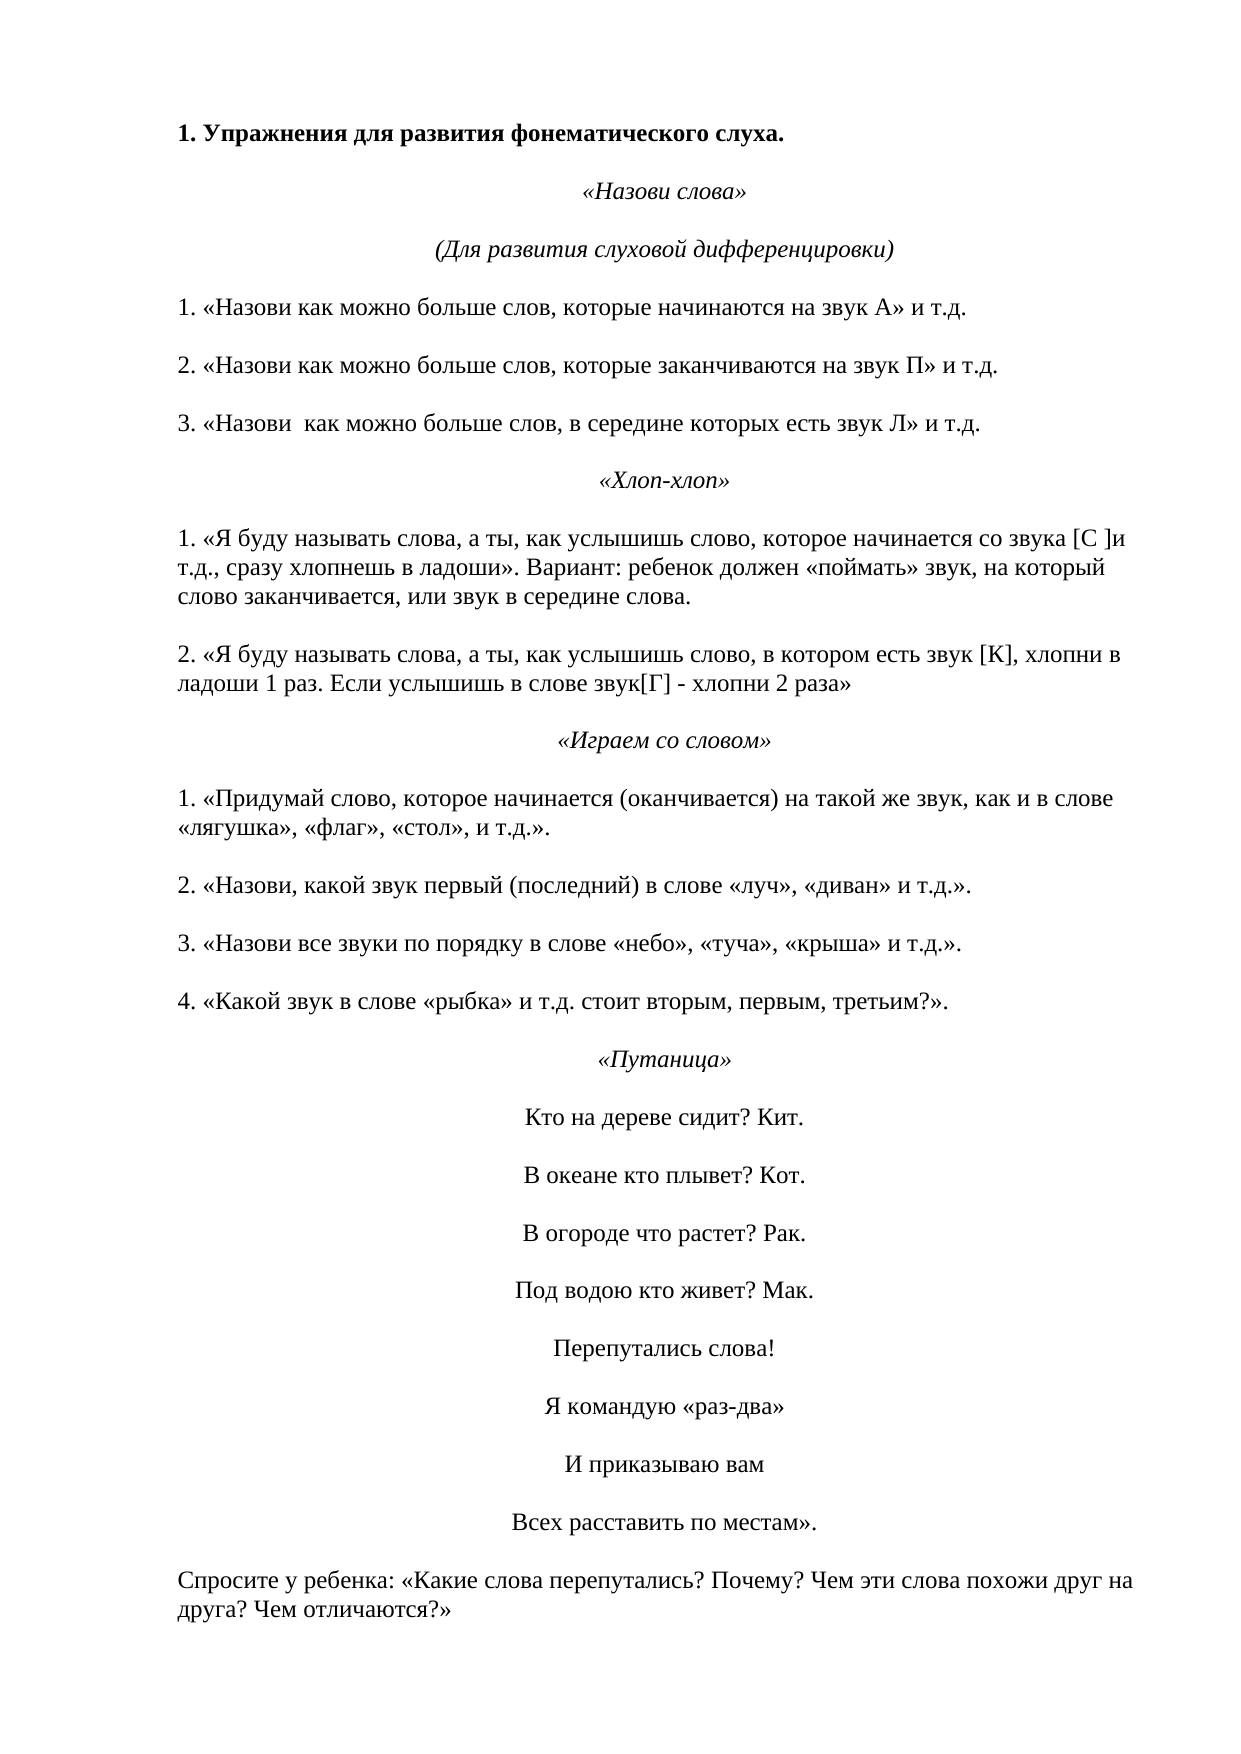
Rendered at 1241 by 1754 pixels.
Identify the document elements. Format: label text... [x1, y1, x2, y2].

text 1. «Назови как можно больше слов, которые начинаются на звук А» и т.д. [177, 292, 1152, 321]
text «Назови слова» [177, 176, 1152, 205]
text «Путаница» [177, 1044, 1152, 1073]
text Под водою кто живет? Мак. [177, 1276, 1152, 1304]
text 3. «Назови все звуки по порядку в слове «небо», «туча», «крыша» и т.д.». [177, 928, 1152, 957]
text Я командую «раз-два» [177, 1391, 1152, 1420]
text 2. «Назови как можно больше слов, которые заканчиваются на звук П» и т.д. [177, 350, 1152, 378]
text 2. «Я буду называть слова, а ты, как услышишь слово, в котором есть звук [К], хлопни в ладоши 1 раз. Если услышишь в слове звук[Г] - хлопни 2 раза» [177, 639, 1152, 696]
text «Играем со словом» [177, 726, 1152, 754]
text 1. Упражнения для развития фонематического слуха. [177, 118, 1152, 147]
text И приказываю вам [177, 1449, 1152, 1478]
text В океане кто плывет? Кот. [177, 1160, 1152, 1188]
text Спросите у ребенка: «Какие слова перепутались? Почему? Чем эти слова похожи друг на друга? Чем отличаются?» [177, 1565, 1152, 1623]
text Перепутались слова! [177, 1333, 1152, 1362]
text (Для развития слуховой дифференцировки) [177, 234, 1152, 263]
text 2. «Назови, какой звук первый (последний) в слове «луч», «диван» и т.д.». [177, 870, 1152, 899]
text 4. «Какой звук в слове «рыбка» и т.д. стоит вторым, первым, третьим?». [177, 986, 1152, 1015]
text 3. «Назови как можно больше слов, в середине которых есть звук Л» и т.д. [177, 408, 1152, 436]
text 1. «Придумай слово, которое начинается (оканчивается) на такой же звук, как и в слове «лягушка», «флаг», «стол», и т.д.». [177, 783, 1152, 841]
text Всех расставить по местам». [177, 1507, 1152, 1536]
text Кто на дереве сидит? Кит. [177, 1102, 1152, 1131]
text «Хлоп-хлоп» [177, 466, 1152, 494]
text 1. «Я буду называть слова, а ты, как услышишь слово, которое начинается со звука [С ]и т.д., сразу хлопнешь в ладоши». Вариант: ребенок должен «поймать» звук, на который слово заканчивается, или звук в середине слова. [177, 523, 1152, 610]
text В огороде что растет? Рак. [177, 1218, 1152, 1246]
